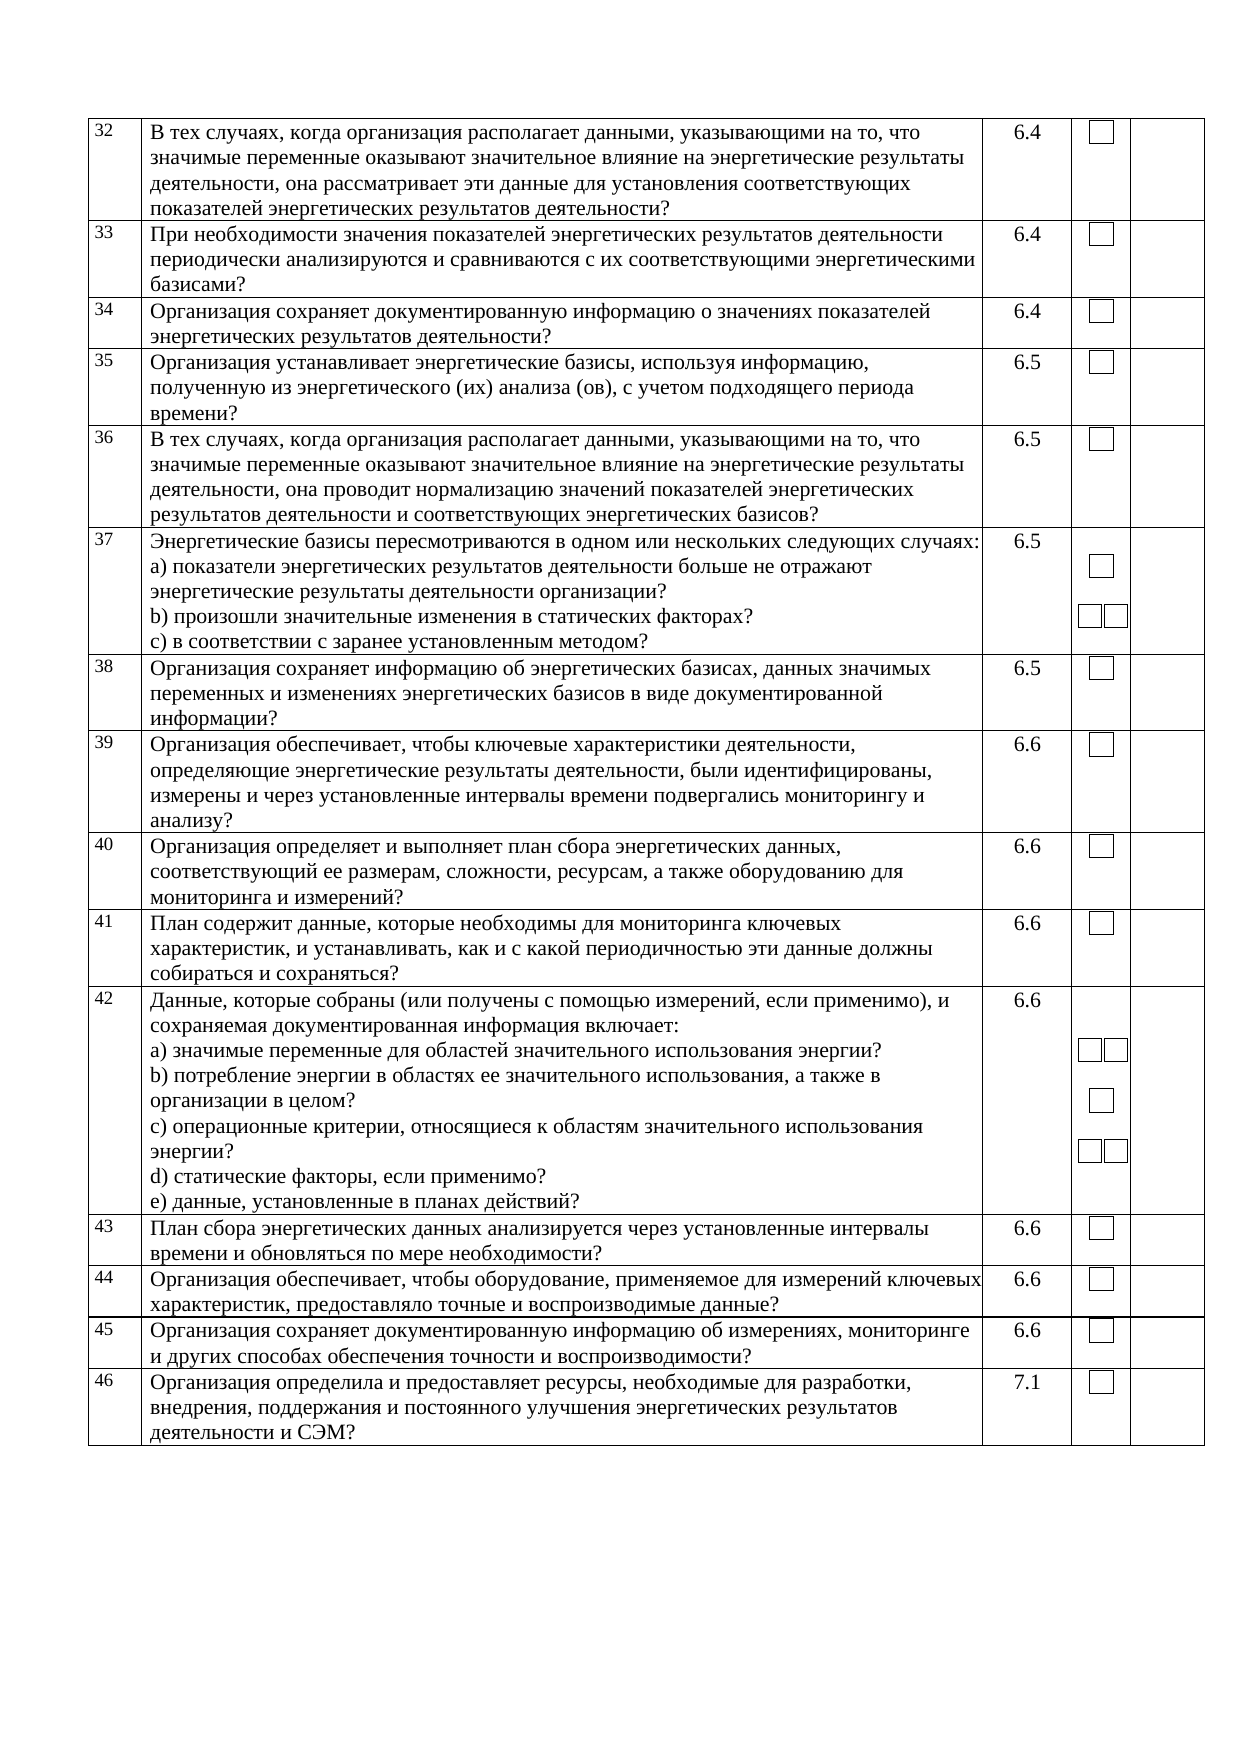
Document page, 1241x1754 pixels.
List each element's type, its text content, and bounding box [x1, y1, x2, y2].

table_cell [1131, 1318, 1204, 1368]
table_cell [1131, 655, 1204, 730]
table_cell Энергетические базисы пересмотриваются в одном или нескольких следующих случаях: a) показатели энергетических результатов деятельности больше не отражают энергетические результаты деятельности организации? b) произошли значительные изменения в статических факторах? c) в соответствии с заранее установленным методом? [142, 528, 982, 654]
table_cell [1131, 1215, 1204, 1265]
table_cell Организация устанавливает энергетические базисы, используя информацию, полученную из энергетического (их) анализа (ов), с учетом подходящего периода времени? [142, 349, 982, 425]
table_cell 6.4 [983, 221, 1071, 297]
table_cell Организация определила и предоставляет ресурсы, необходимые для разработки, внедрения, поддержания и постоянного улучшения энергетических результатов деятельности и СЭМ? [142, 1369, 982, 1444]
table_cell 6.6 [983, 1318, 1071, 1368]
table_cell [1131, 528, 1204, 654]
table_cell [1131, 987, 1204, 1213]
table_cell [1131, 221, 1204, 297]
table_cell 34 [89, 298, 141, 348]
table_cell 41 [89, 910, 141, 986]
table_cell 35 [89, 349, 141, 425]
table_cell 6.6 [983, 910, 1071, 986]
table_cell [1131, 833, 1204, 909]
table_cell 33 [89, 221, 141, 297]
table_cell [1131, 910, 1204, 986]
table_cell 6.6 [983, 1266, 1071, 1316]
table_cell Данные, которые собраны (или получены с помощью измерений, если применимо), и сохраняемая документированная информация включает: a) значимые переменные для областей значительного использования энергии? b) потребление энергии в областях ее значительного использования, а также в организации в целом? c) операционные критерии, относящиеся к областям значительного использования энергии? d) статические факторы, если применимо? e) данные, установленные в планах действий? [142, 987, 982, 1213]
table_cell 42 [89, 987, 141, 1213]
table_cell [1072, 1266, 1130, 1316]
table_cell [1072, 655, 1130, 730]
table_cell План сбора энергетических данных анализируется через установленные интервалы времени и обновляться по мере необходимости? [142, 1215, 982, 1265]
table_cell [1131, 1266, 1204, 1316]
table_cell Организация определяет и выполняет план сбора энергетических данных, соответствующий ее размерам, сложности, ресурсам, а также оборудованию для мониторинга и измерений? [142, 833, 982, 909]
table_cell В тех случаях, когда организация располагает данными, указывающими на то, что значимые переменные оказывают значительное влияние на энергетические результаты деятельности, она рассматривает эти данные для установления соответствующих показателей энергетических результатов деятельности? [142, 119, 982, 220]
table_cell 38 [89, 655, 141, 730]
table_cell 6.6 [983, 731, 1071, 832]
table_cell 6.6 [983, 833, 1071, 909]
table_cell 6.5 [983, 655, 1071, 730]
table_cell 46 [89, 1369, 141, 1444]
table_cell [1131, 349, 1204, 425]
table_cell [1072, 1215, 1130, 1265]
table_cell 6.5 [983, 349, 1071, 425]
table_cell 43 [89, 1215, 141, 1265]
table_cell 44 [89, 1266, 141, 1316]
table_cell [1131, 731, 1204, 832]
table_cell [1072, 910, 1130, 986]
table_cell 40 [89, 833, 141, 909]
table_cell Организация обеспечивает, чтобы оборудование, применяемое для измерений ключевых характеристик, предоставляло точные и воспроизводимые данные? [142, 1266, 982, 1316]
table_cell [1072, 987, 1130, 1213]
table_cell 6.6 [983, 987, 1071, 1213]
table_cell Организация сохраняет документированную информацию об измерениях, мониторинге и других способах обеспечения точности и воспроизводимости? [142, 1318, 982, 1368]
table_cell 45 [89, 1318, 141, 1368]
table_cell Организация сохраняет информацию об энергетических базисах, данных значимых переменных и изменениях энергетических базисов в виде документированной информации? [142, 655, 982, 730]
table_cell 6.4 [983, 119, 1071, 220]
table_cell [1072, 426, 1130, 527]
table_cell Организация обеспечивает, чтобы ключевые характеристики деятельности, определяющие энергетические результаты деятельности, были идентифицированы, измерены и через установленные интервалы времени подвергались мониторингу и анализу? [142, 731, 982, 832]
table_cell [1131, 426, 1204, 527]
table_cell [1072, 349, 1130, 425]
table_cell 32 [89, 119, 141, 220]
table_cell При необходимости значения показателей энергетических результатов деятельности периодически анализируются и сравниваются с их соответствующими энергетическими базисами? [142, 221, 982, 297]
table_cell 6.5 [983, 528, 1071, 654]
table_cell [1072, 731, 1130, 832]
table_cell [1131, 298, 1204, 348]
table_cell 6.6 [983, 1215, 1071, 1265]
table_cell 37 [89, 528, 141, 654]
table_cell [1072, 119, 1130, 220]
table_cell Организация сохраняет документированную информацию о значениях показателей энергетических результатов деятельности? [142, 298, 982, 348]
table_cell 6.5 [983, 426, 1071, 527]
table_cell [1072, 833, 1130, 909]
table_cell [1072, 528, 1130, 654]
table_cell В тех случаях, когда организация располагает данными, указывающими на то, что значимые переменные оказывают значительное влияние на энергетические результаты деятельности, она проводит нормализацию значений показателей энергетических результатов деятельности и соответствующих энергетических базисов? [142, 426, 982, 527]
table_cell [1072, 298, 1130, 348]
table_cell 7.1 [983, 1369, 1071, 1444]
table_cell План содержит данные, которые необходимы для мониторинга ключевых характеристик, и устанавливать, как и с какой периодичностью эти данные должны собираться и сохраняться? [142, 910, 982, 986]
table_cell 36 [89, 426, 141, 527]
table_cell [1072, 1318, 1130, 1368]
table_cell 6.4 [983, 298, 1071, 348]
table_cell [1131, 119, 1204, 220]
table_cell [1072, 221, 1130, 297]
table_cell 39 [89, 731, 141, 832]
table_cell [1131, 1369, 1204, 1444]
table_cell [1072, 1369, 1130, 1444]
